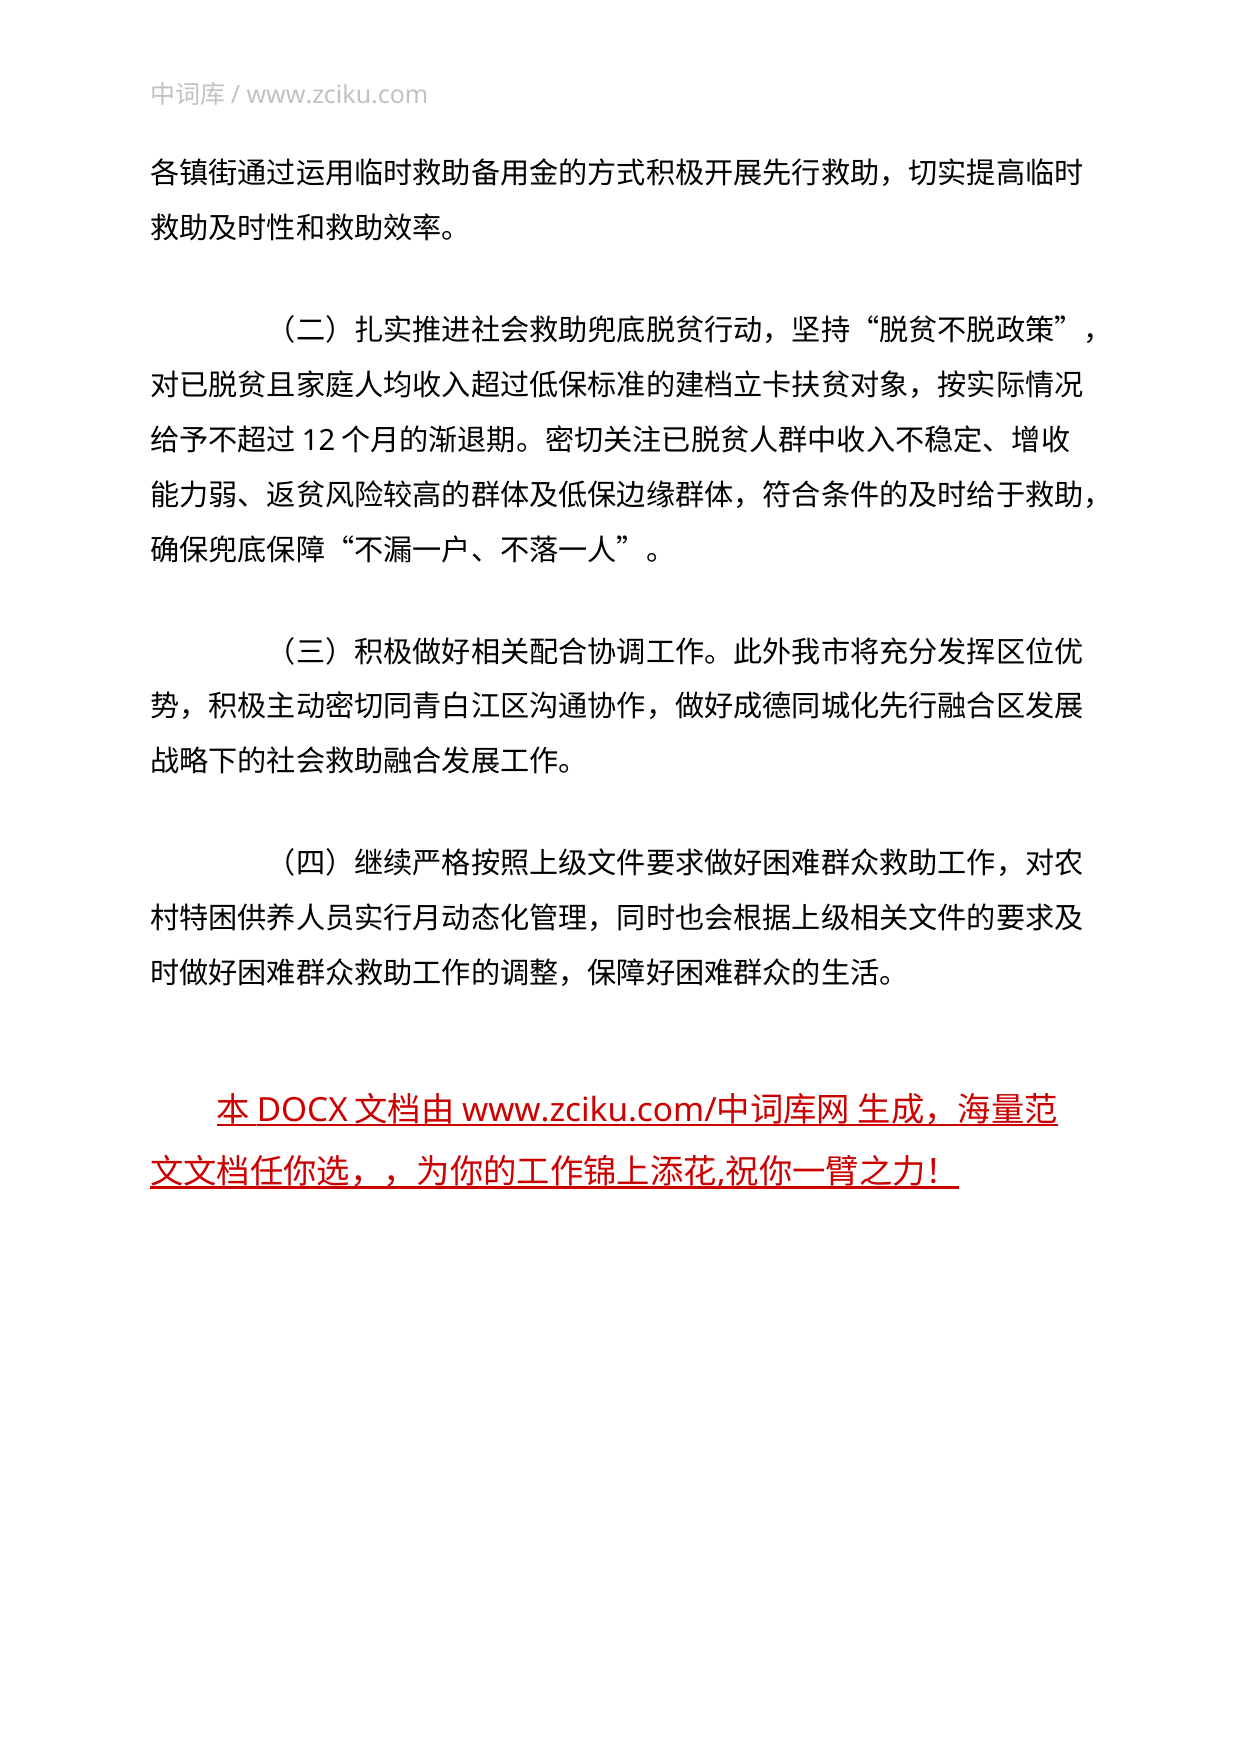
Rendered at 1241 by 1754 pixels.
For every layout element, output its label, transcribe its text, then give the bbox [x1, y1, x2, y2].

text （二）扎实推进社会救助兜底脱贫行动，坚持“脱贫不脱政策”，对已脱贫且家庭人均收入超过低保标准的建档立卡扶贫对象，按实际情况给予不超过12个月的渐退期。密切关注已脱贫人群中收入不稳定、增收能力弱、返贫风险较高的群体及低保边缘群体，符合条件的及时给于救助，确保兜底保障“不漏一户、不落一人”。 [150, 307, 1090, 569]
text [150, 150, 1090, 247]
text 本DOCX文档由 www.zciku.com/中词库网 生成，海量范文文档任你选，，为你的工作锦上添花,祝你一臂之力！ [150, 1082, 1090, 1194]
text （三）积极做好相关配合协调工作。此外我市将充分发挥区位优势，积极主动密切同青白江区沟通协作，做好成德同城化先行融合区发展战略下的社会救助融合发展工作。 [150, 628, 1090, 780]
text （四）继续严格按照上级文件要求做好困难群众救助工作，对农村特困供养人员实行月动态化管理，同时也会根据上级相关文件的要求及时做好困难群众救助工作的调整，保障好困难群众的生活。 [150, 840, 1090, 992]
